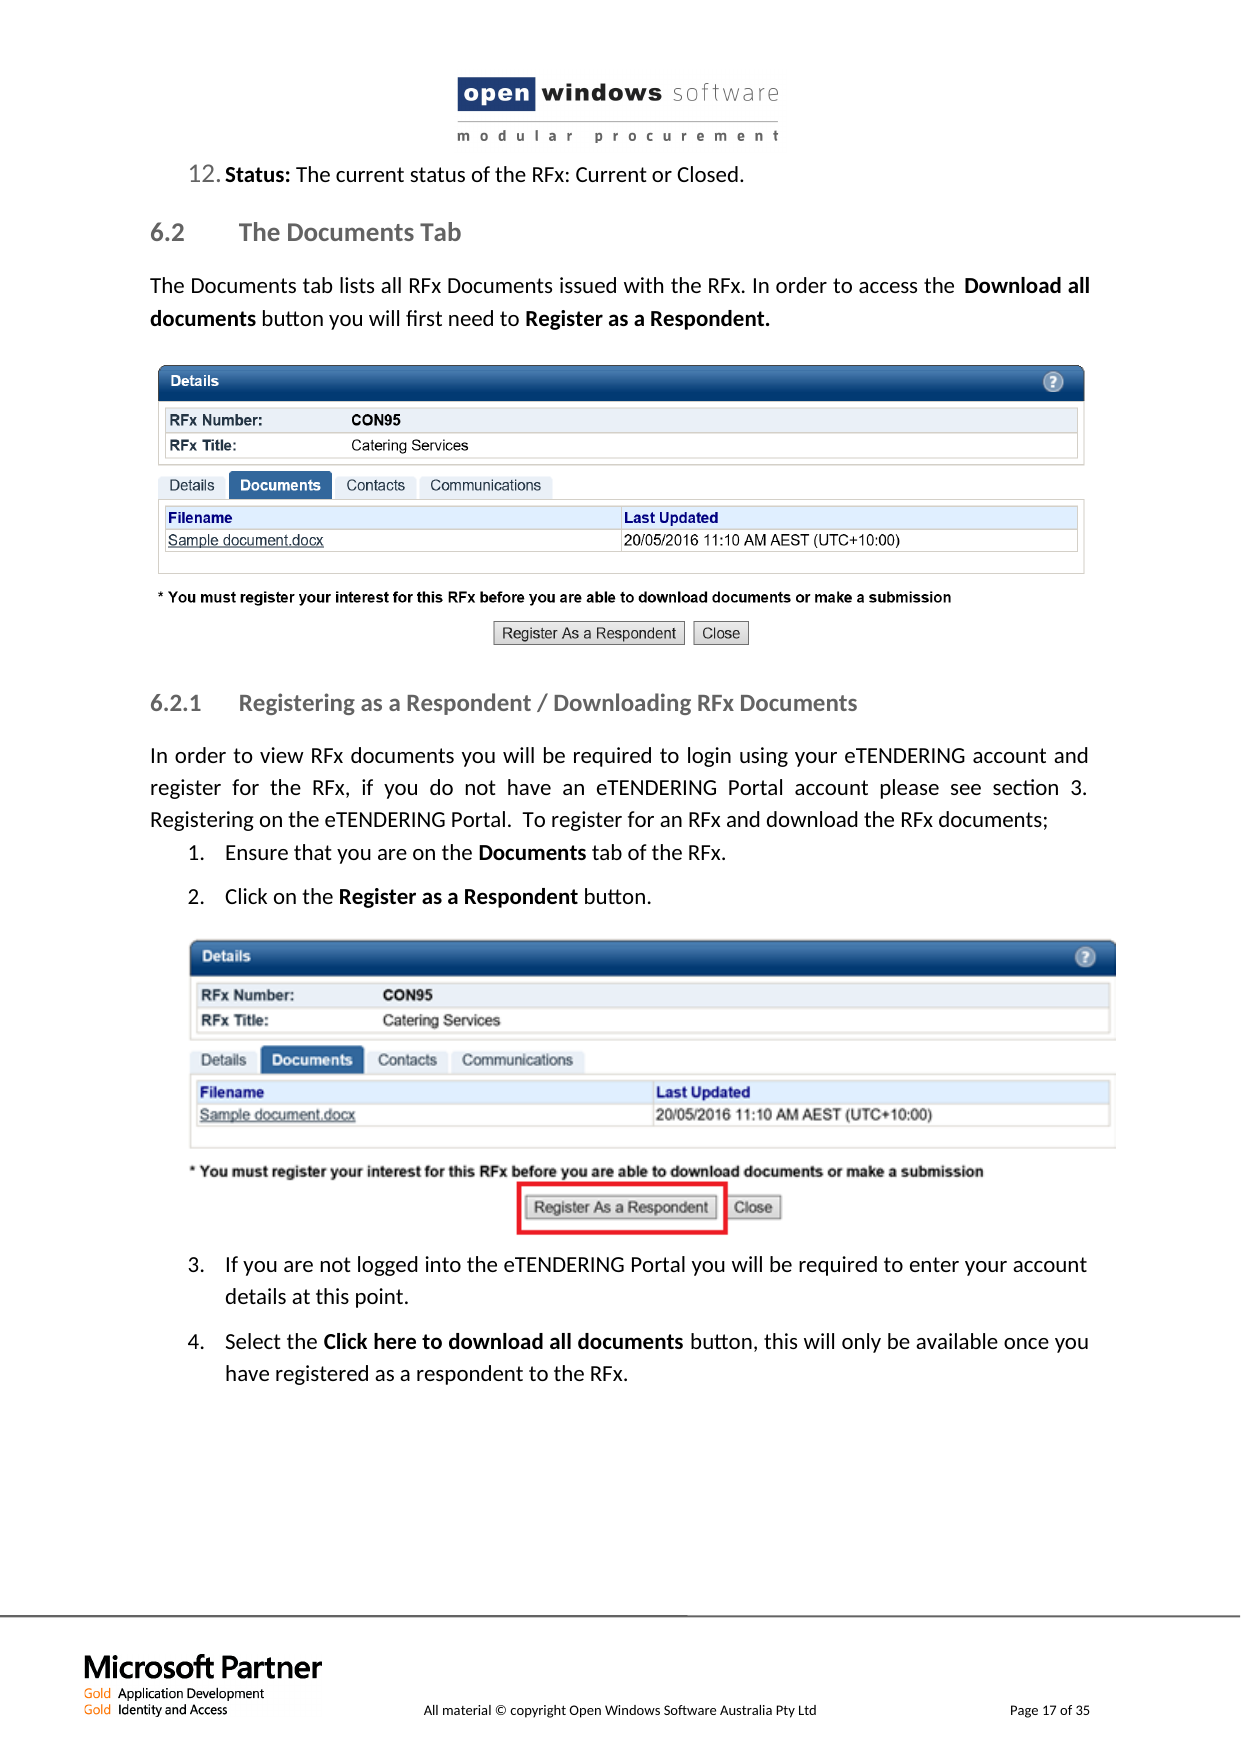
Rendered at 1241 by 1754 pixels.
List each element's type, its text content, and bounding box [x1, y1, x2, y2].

picture [187, 933, 1116, 1246]
picture [84, 1654, 322, 1717]
subtitle Registering as a Respondent / Downloading RFx Documents [150, 687, 1090, 718]
subtitle The Documents Tab [150, 215, 1090, 248]
list Ensure that you are on the Documents tab of the RFx. [187, 838, 1090, 866]
list Select the Click here to download all documents button, this will only be available once you have registered as a respondent to the RFx. [187, 1327, 1090, 1387]
list If you are not logged into the eTENDERING Portal you will be required to enter your account details at this point. [187, 1250, 1090, 1310]
text In order to view RFx documents you will be required to login using your eTENDERING account and register for the RFx, if you do not have an eTENDERING Portal account please see section 3. Registering on the eTENDERING Portal. To register for an RFx and download the RFx documents; [150, 741, 1090, 833]
picture [453, 69, 787, 153]
list Click on the Register as a Respondent button. [187, 882, 1090, 910]
list Status: The current status of the RFx: Current or Closed. [187, 156, 1090, 189]
picture [150, 354, 1091, 659]
text The Documents tab lists all RFx Documents issued with the RFx. In order to access the Download all documents button you will first need to Register as a Respondent. [150, 272, 1090, 332]
